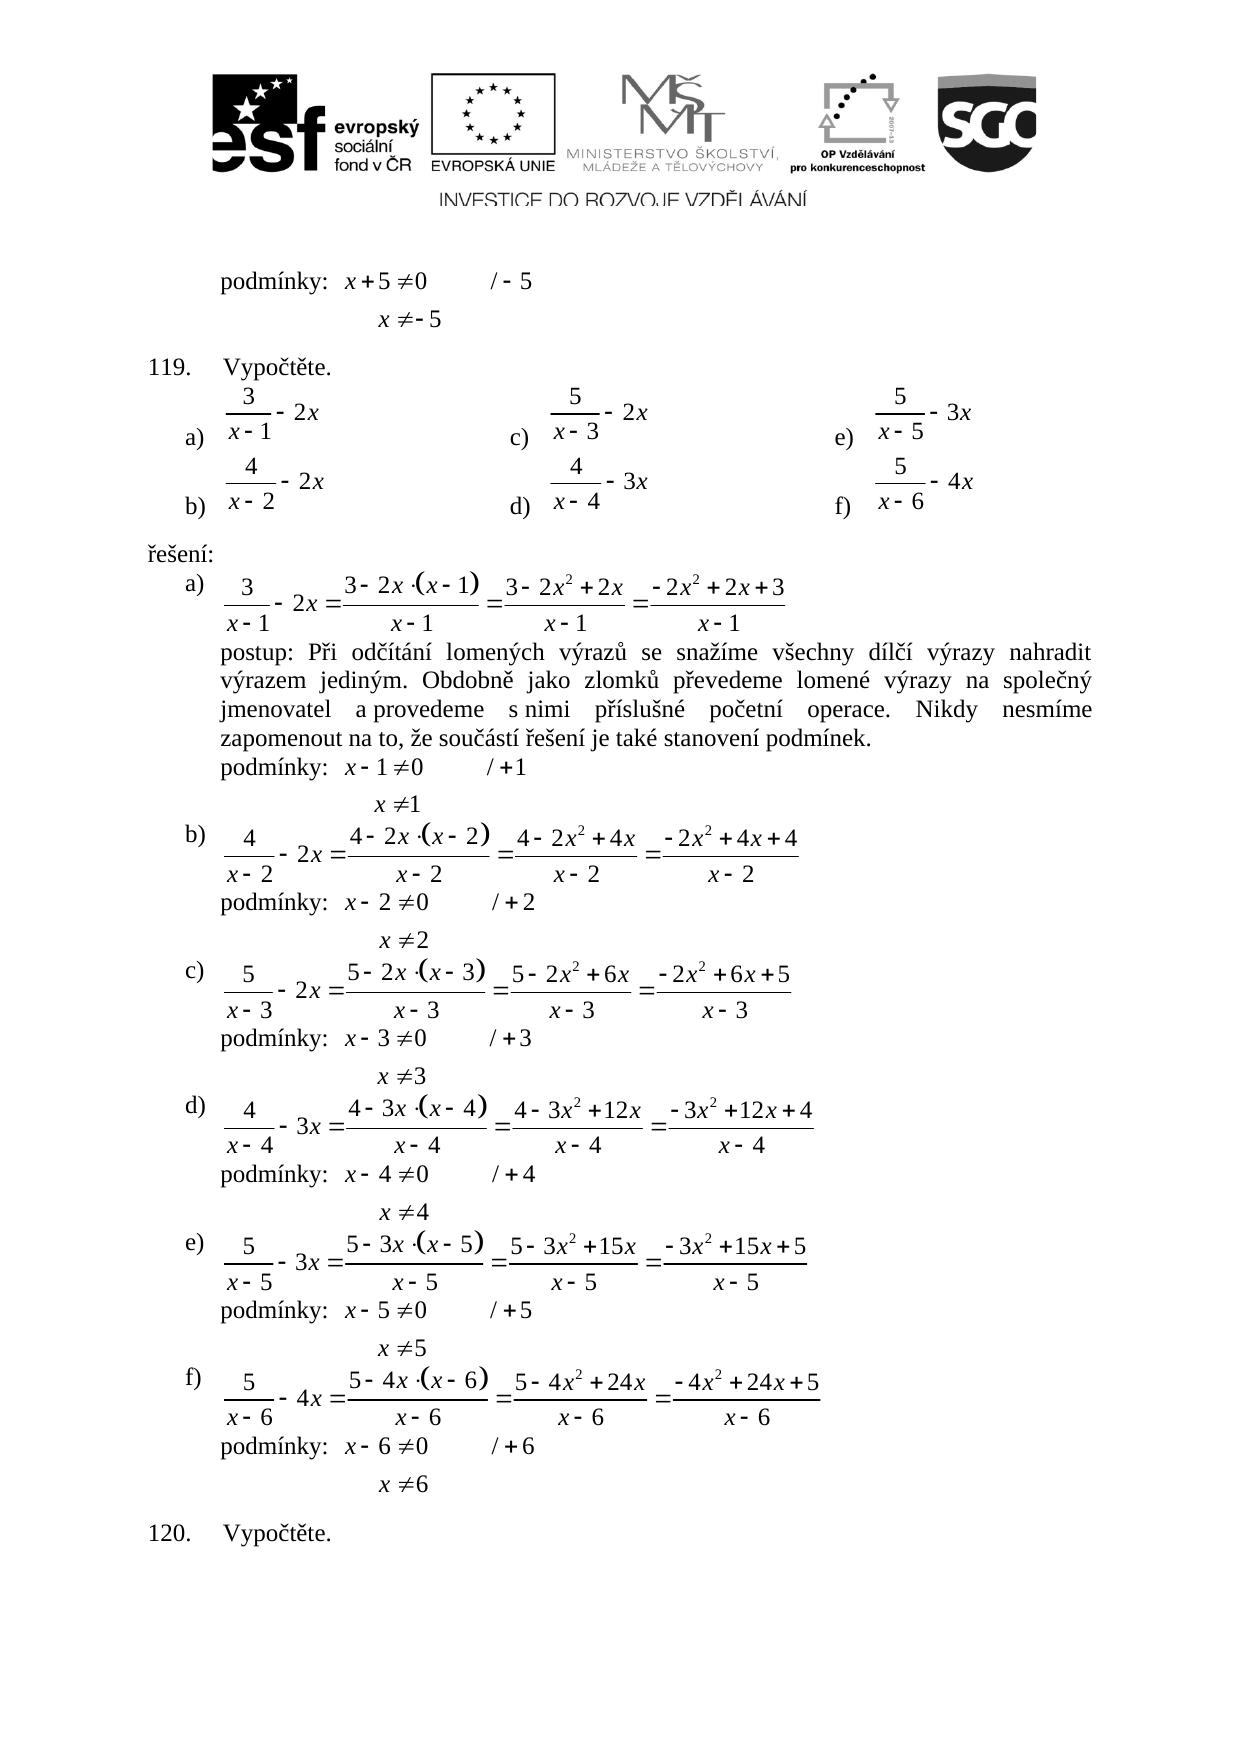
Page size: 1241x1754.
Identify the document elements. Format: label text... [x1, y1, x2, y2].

list Vypočtěte. [148, 352, 1093, 381]
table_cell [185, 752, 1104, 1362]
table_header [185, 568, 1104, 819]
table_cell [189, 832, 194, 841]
text řešení: [148, 539, 1093, 568]
list Vypočtěte. [148, 1518, 1093, 1546]
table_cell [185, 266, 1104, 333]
picture [211, 73, 1036, 205]
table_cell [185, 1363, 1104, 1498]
